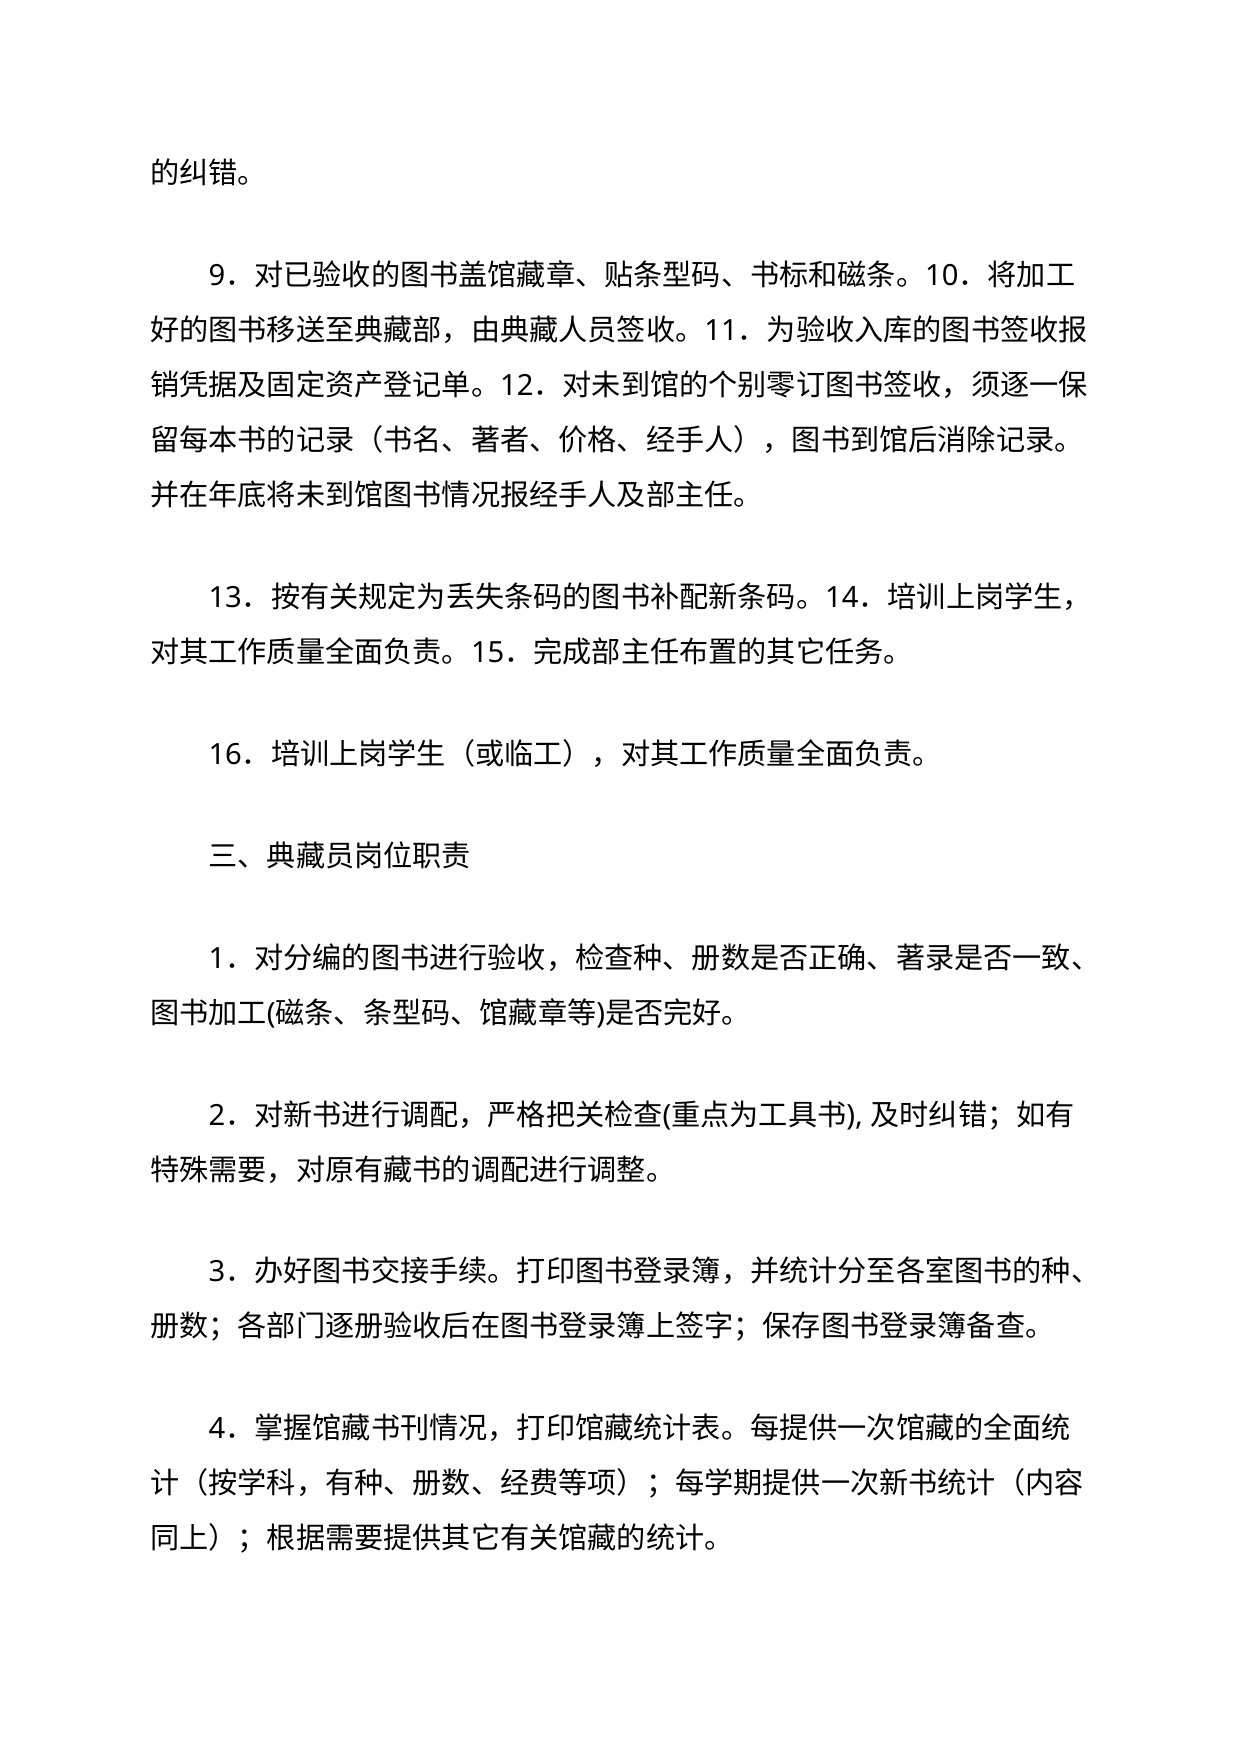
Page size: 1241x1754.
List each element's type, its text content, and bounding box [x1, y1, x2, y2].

text 三、典藏员岗位职责 [150, 832, 1090, 875]
text 3．办好图书交接手续。打印图书登录簿，并统计分至各室图书的种、册数；各部门逐册验收后在图书登录簿上签字；保存图书登录簿备查。 [150, 1248, 1090, 1345]
text 13．按有关规定为丢失条码的图书补配新条码。14．培训上岗学生，对其工作质量全面负责。15．完成部主任布置的其它任务。 [150, 573, 1090, 671]
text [150, 150, 1090, 192]
text 9．对已验收的图书盖馆藏章、贴条型码、书标和磁条。10．将加工好的图书移送至典藏部，由典藏人员签收。11．为验收入库的图书签收报销凭据及固定资产登记单。12．对未到馆的个别零订图书签收，须逐一保留每本书的记录（书名、著者、价格、经手人），图书到馆后消除记录。并在年底将未到馆图书情况报经手人及部主任。 [150, 252, 1090, 514]
text 1．对分编的图书进行验收，检查种、册数是否正确、著录是否一致、图书加工(磁条、条型码、馆藏章等)是否完好。 [150, 934, 1090, 1032]
text 4．掌握馆藏书刊情况，打印馆藏统计表。每提供一次馆藏的全面统计（按学科，有种、册数、经费等项）；每学期提供一次新书统计（内容同上）；根据需要提供其它有关馆藏的统计。 [150, 1405, 1090, 1557]
text 16．培训上岗学生（或临工），对其工作质量全面负责。 [150, 730, 1090, 773]
text 2．对新书进行调配，严格把关检查(重点为工具书), 及时纠错；如有特殊需要，对原有藏书的调配进行调整。 [150, 1091, 1090, 1188]
